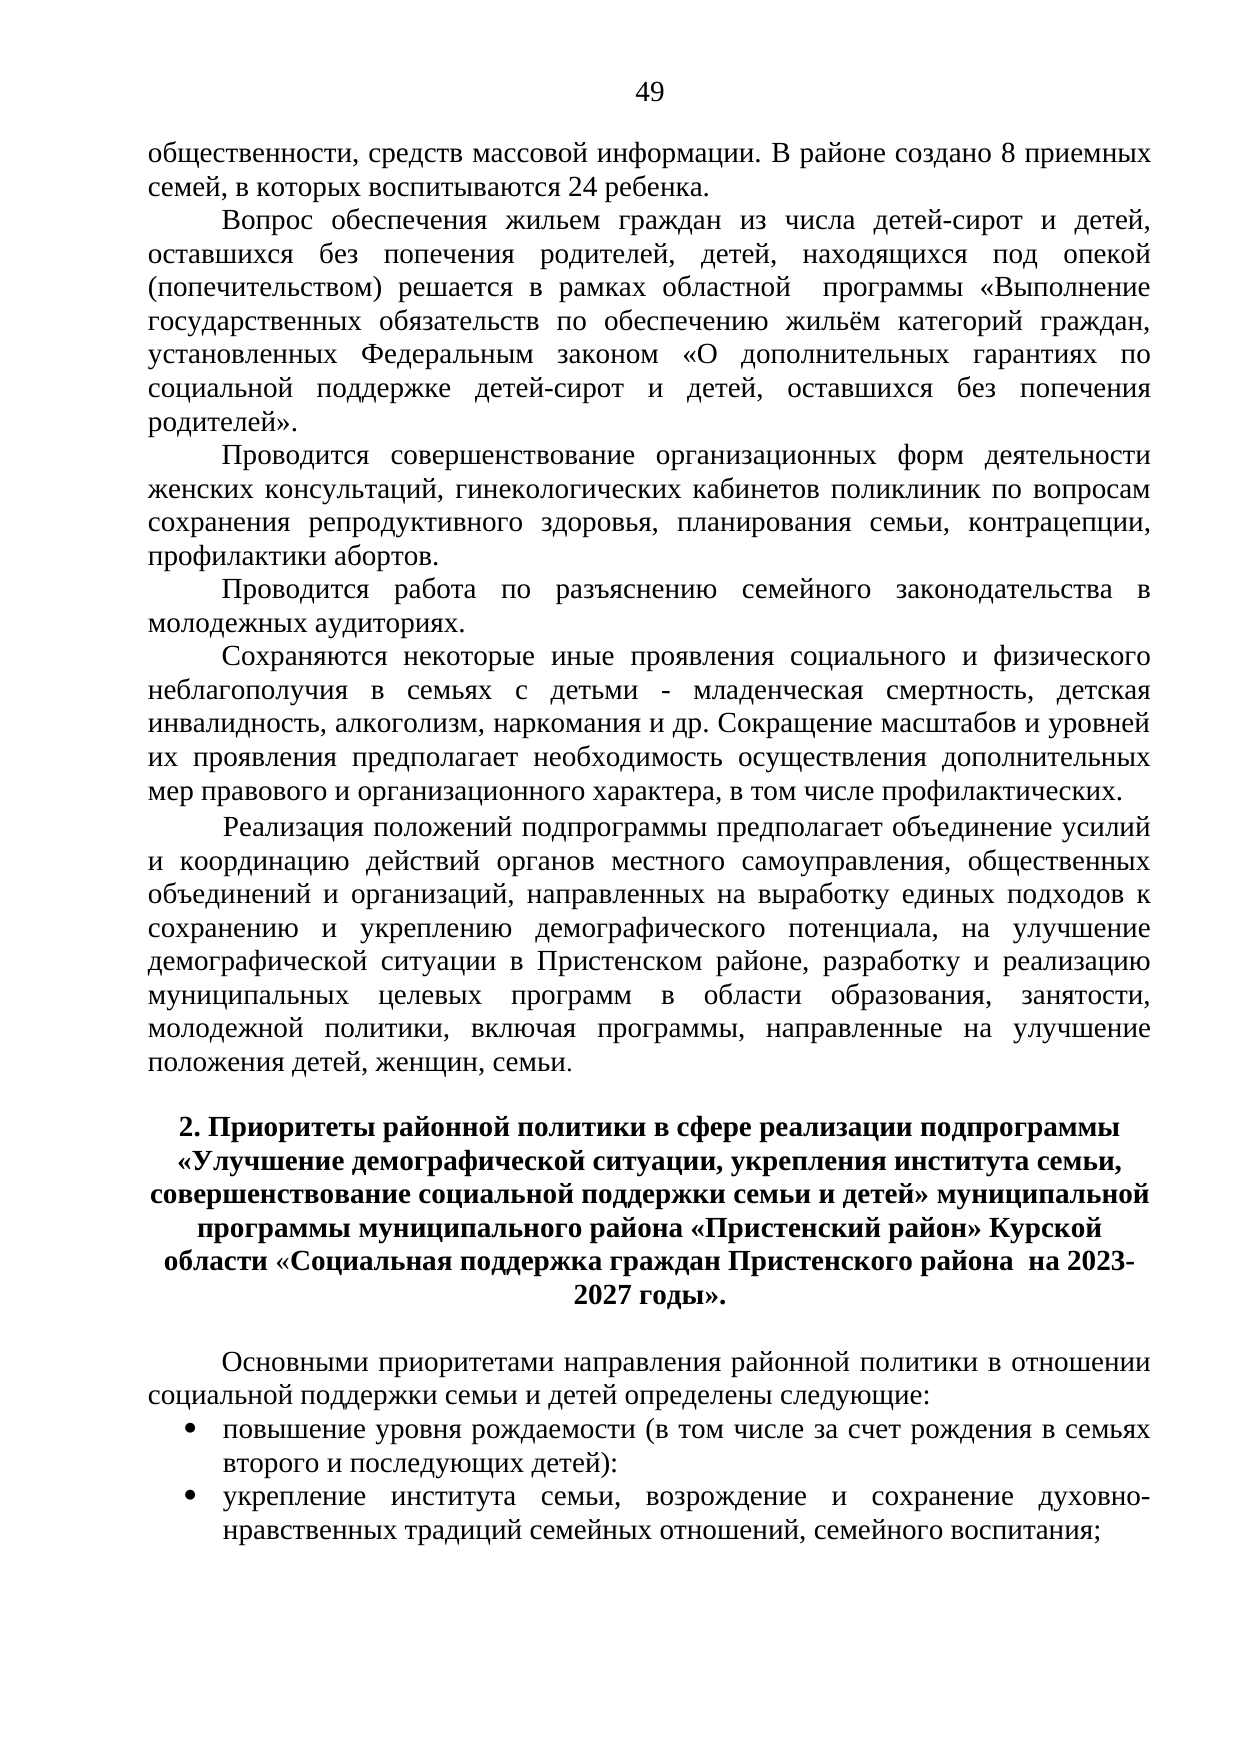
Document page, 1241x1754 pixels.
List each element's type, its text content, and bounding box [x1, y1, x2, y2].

list укрепление института семьи, возрождение и сохранение духовно-нравственных традиций семейных отношений, семейного воспитания; [185, 1478, 1152, 1545]
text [148, 135, 1152, 202]
text Вопрос обеспечения жильем граждан из числа детей-сирот и детей, оставшихся без попечения родителей, детей, находящихся под опекой (попечительством) решается в рамках областной программы «Выполнение государственных обязательств по обеспечению жильём категорий граждан, установленных Федеральным законом «О дополнительных гарантиях по социальной поддержке детей-сирот и детей, оставшихся без попечения родителей». [148, 202, 1152, 437]
list повышение уровня рождаемости (в том числе за счет рождения в семьях второго и последующих детей): [185, 1411, 1152, 1478]
text Проводится совершенствование организационных форм деятельности женских консультаций, гинекологических кабинетов поликлиник по вопросам сохранения репродуктивного здоровья, планирования семьи, контрацепции, профилактики абортов. [148, 437, 1152, 571]
text Реализация положений подпрограммы предполагает объединение усилий и координацию действий органов местного самоуправления, общественных объединений и организаций, направленных на выработку единых подходов к сохранению и укреплению демографического потенциала, на улучшение демографической ситуации в Пристенском районе, разработку и реализацию муниципальных целевых программ в области образования, занятости, молодежной политики, включая программы, направленные на улучшение положения детей, женщин, семьи. [148, 809, 1152, 1077]
text 2. Приоритеты районной политики в сфере реализации подпрограммы «Улучшение демографической ситуации, укрепления института семьи, совершенствование социальной поддержки семьи и детей» муниципальной программы муниципального района «Пристенский район» Курской области «Социальная поддержка граждан Пристенского района на 2023-2027 годы». [148, 1109, 1152, 1310]
text Основными приоритетами направления районной политики в отношении социальной поддержки семьи и детей определены следующие: [148, 1344, 1152, 1411]
text Проводится работа по разъяснению семейного законодательства в молодежных аудиториях. [148, 571, 1152, 638]
text Сохраняются некоторые иные проявления социального и физического неблагополучия в семьях с детьми - младенческая смертность, детская инвалидность, алкоголизм, наркомания и др. Сокращение масштабов и уровней их проявления предполагает необходимость осуществления дополнительных мер правового и организационного характера, в том числе профилактических. [148, 638, 1152, 806]
